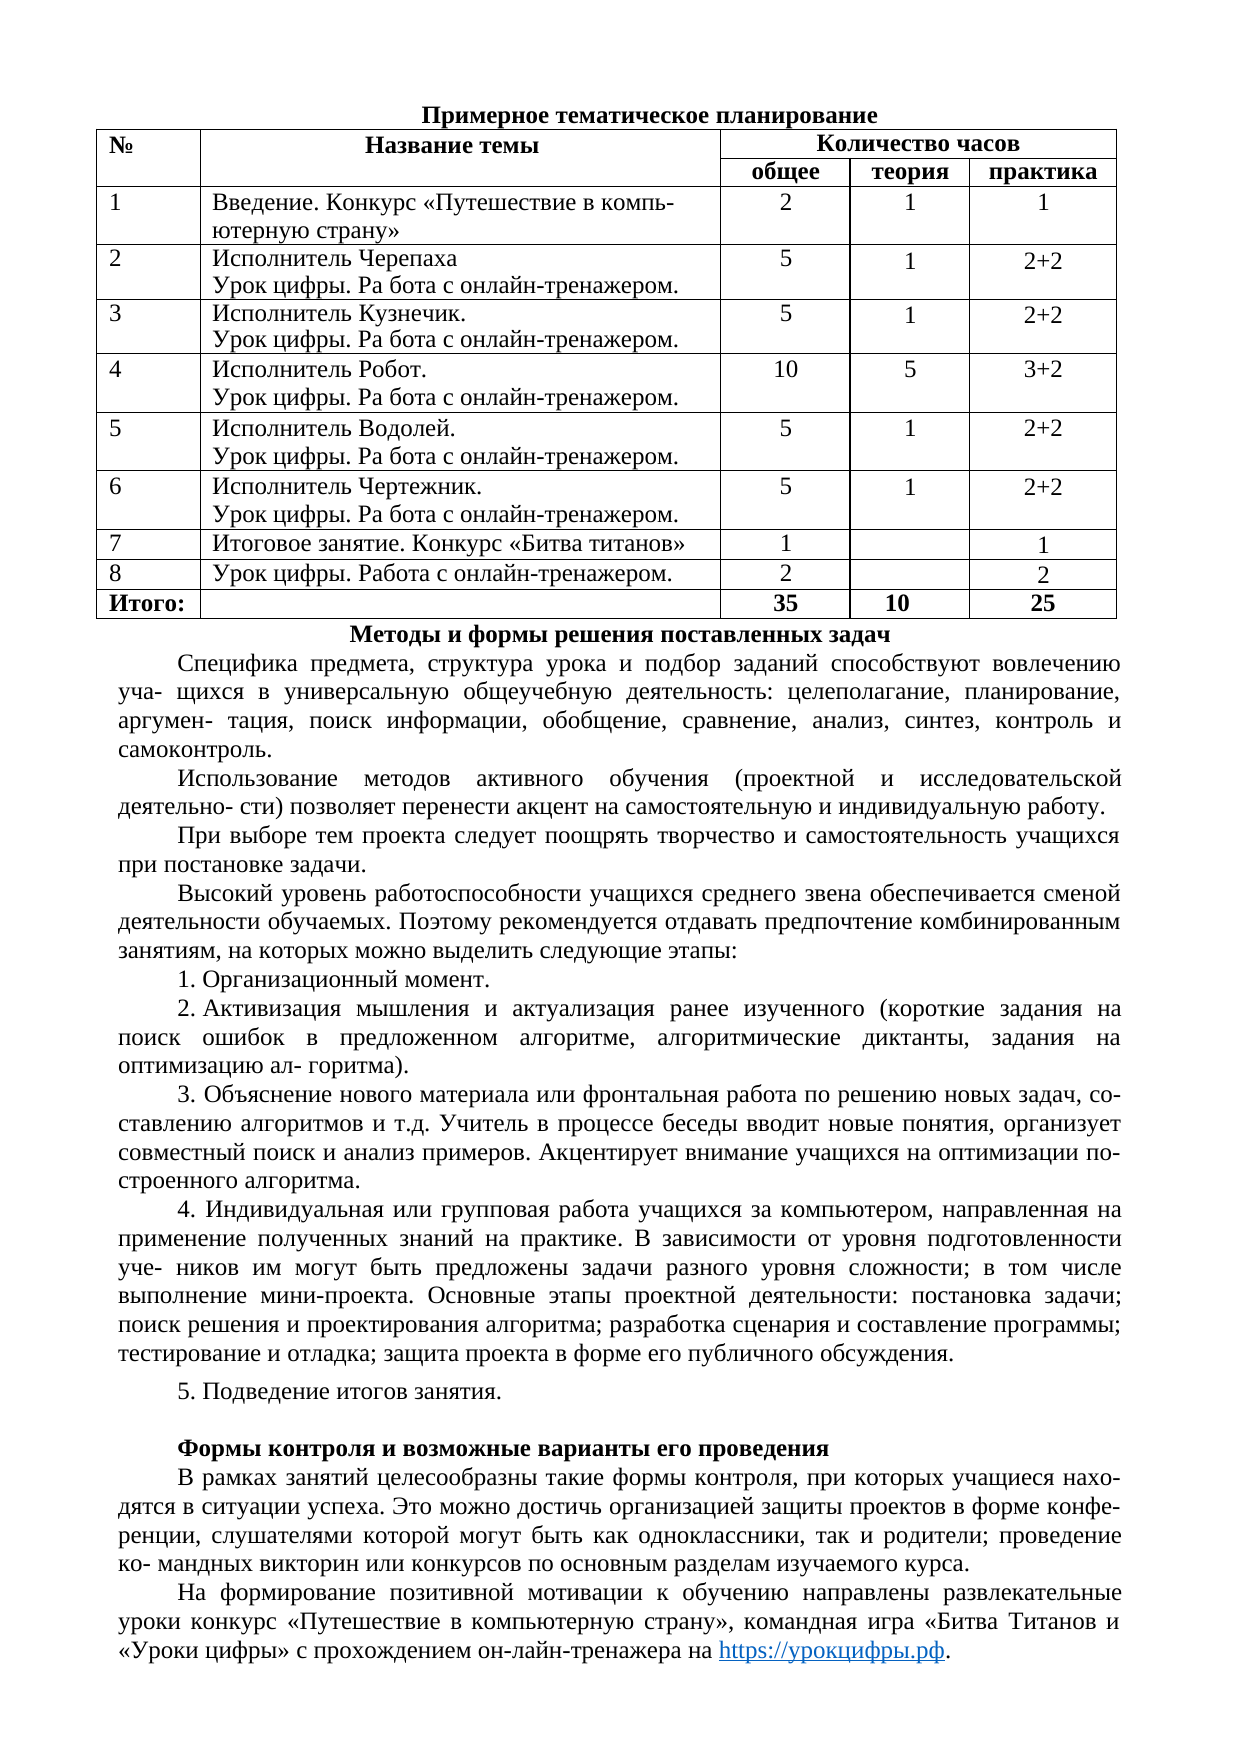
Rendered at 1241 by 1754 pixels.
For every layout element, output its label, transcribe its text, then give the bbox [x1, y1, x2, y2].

text «Уроки цифры» с прохождением он-лайн-тренажера на https://урокцифры.рф. [118, 1635, 1134, 1663]
table_cell 1 [970, 187, 1116, 244]
text Высокий уровень работоспособности учащихся среднего звена обеспечивается сменой деятельности обучаемых. Поэтому рекомендуется отдавать предпочтение комбинированным занятиям, на которых можно выделить следующие этапы: [118, 878, 1121, 964]
table_cell 2+2 [970, 245, 1116, 298]
table_cell Исполнитель Кузнечик. Урок цифры. Ра бота с онлайн-тренажером. [201, 300, 720, 353]
table_cell 2+2 [970, 413, 1116, 470]
table_cell 5 [851, 354, 969, 412]
text На формирование позитивной мотивации к обучению направлены развлекательные уроки конкурс «Путешествие в компьютерную страну», командная игра «Битва Титанов и [118, 1577, 1122, 1635]
table_header Количество часов [721, 130, 1116, 157]
table_cell 2+2 [970, 471, 1116, 529]
table_cell практика [970, 159, 1116, 186]
table_cell [201, 590, 720, 617]
table_cell 10 [721, 354, 849, 412]
table_cell 6 [97, 471, 200, 529]
table_cell 1 [851, 187, 969, 244]
table_cell 5 [721, 471, 849, 529]
subtitle Формы контроля и возможные варианты его проведения [177, 1433, 1134, 1462]
list Индивидуальная или групповая работа учащихся за компьютером, направленная на применение полученных знаний на практике. В зависимости от уровня подготовленности уче- ников им могут быть предложены задачи разного уровня сложности; в том числе выполнение мини-проекта. Основные этапы проектной деятельности: постановка задачи; поиск решения и проектирования алгоритма; разработка сценария и составление программы; тестирование и отладка; защита проекта в форме его публичного обсуждения. [118, 1194, 1122, 1367]
table_cell 25 [970, 590, 1116, 617]
table_cell Исполнитель Чертежник. Урок цифры. Ра бота с онлайн-тренажером. [201, 471, 720, 529]
table_cell 1 [851, 300, 969, 353]
table_cell 2 [721, 187, 849, 244]
table_cell [851, 530, 969, 559]
table_cell 3 [97, 300, 200, 353]
text Использование методов активного обучения (проектной и исследовательской деятельно- сти) позволяет перенести акцент на самостоятельную и индивидуальную работу. [118, 763, 1122, 820]
table_cell 1 [970, 530, 1116, 559]
table_cell Итоговое занятие. Конкурс «Битва титанов» [201, 530, 720, 559]
table_cell 1 [851, 413, 969, 470]
text Специфика предмета, структура урока и подбор заданий способствуют вовлечению уча- щихся в универсальную общеучебную деятельность: целеполагание, планирование, аргумен- тация, поиск информации, обобщение, сравнение, анализ, синтез, контроль и самоконтроль. [118, 648, 1121, 763]
table_cell 2 [721, 560, 849, 589]
table_cell [851, 560, 969, 589]
table_cell 2+2 [970, 300, 1116, 353]
table_cell теория [851, 159, 969, 186]
table_cell Исполнитель Черепаха Урок цифры. Ра бота с онлайн-тренажером. [201, 245, 720, 298]
table_cell Урок цифры. Работа с онлайн-тренажером. [201, 560, 720, 589]
table_cell общее [721, 159, 849, 186]
table_cell 5 [721, 413, 849, 470]
table_cell 2 [970, 560, 1116, 589]
table_cell 3+2 [970, 354, 1116, 412]
table_cell 10 [851, 590, 969, 617]
table_cell 5 [721, 300, 849, 353]
table_cell Введение. Конкурс «Путешествие в компь- ютерную страну» [201, 187, 720, 244]
text В рамках занятий целесообразны такие формы контроля, при которых учащиеся нахо- дятся в ситуации успеха. Это можно достичь организацией защиты проектов в форме конфе- ренции, слушателями которой могут быть как одноклассники, так и родители; проведение ко- мандных викторин или конкурсов по основным разделам изучаемого курса. [118, 1462, 1122, 1577]
table_cell 35 [721, 590, 849, 617]
table_cell Исполнитель Робот. Урок цифры. Ра бота с онлайн-тренажером. [201, 354, 720, 412]
table_cell 1 [851, 471, 969, 529]
table_cell 2 [97, 245, 200, 298]
list Организационный момент. [177, 964, 1134, 993]
list Подведение итогов занятия. [177, 1376, 1134, 1405]
table_cell 4 [97, 354, 200, 412]
table_cell 8 [97, 560, 200, 589]
table_cell 1 [721, 530, 849, 559]
list Объяснение нового материала или фронтальная работа по решению новых задач, со- ставлению алгоритмов и т.д. Учитель в процессе беседы вводит новые понятия, организует совместный поиск и анализ примеров. Акцентирует внимание учащихся на оптимизации по- строенного алгоритма. [118, 1079, 1122, 1194]
table_cell Исполнитель Водолей. Урок цифры. Ра бота с онлайн-тренажером. [201, 413, 720, 470]
table_header № [97, 130, 200, 186]
table_cell Итого: [97, 590, 200, 617]
table_cell 5 [97, 413, 200, 470]
table_cell 1 [851, 245, 969, 298]
text При выборе тем проекта следует поощрять творчество и самостоятельность учащихся при постановке задачи. [118, 820, 1121, 878]
table_cell 7 [97, 530, 200, 559]
table_cell 5 [721, 245, 849, 298]
table_header Название темы [201, 130, 720, 186]
table_cell 1 [97, 187, 200, 244]
text Примерное тематическое планирование [421, 100, 1134, 128]
subtitle Методы и формы решения поставленных задач [349, 619, 1134, 648]
list Активизация мышления и актуализация ранее изученного (короткие задания на поиск ошибок в предложенном алгоритме, алгоритмические диктанты, задания на оптимизацию ал- горитма). [118, 993, 1122, 1079]
